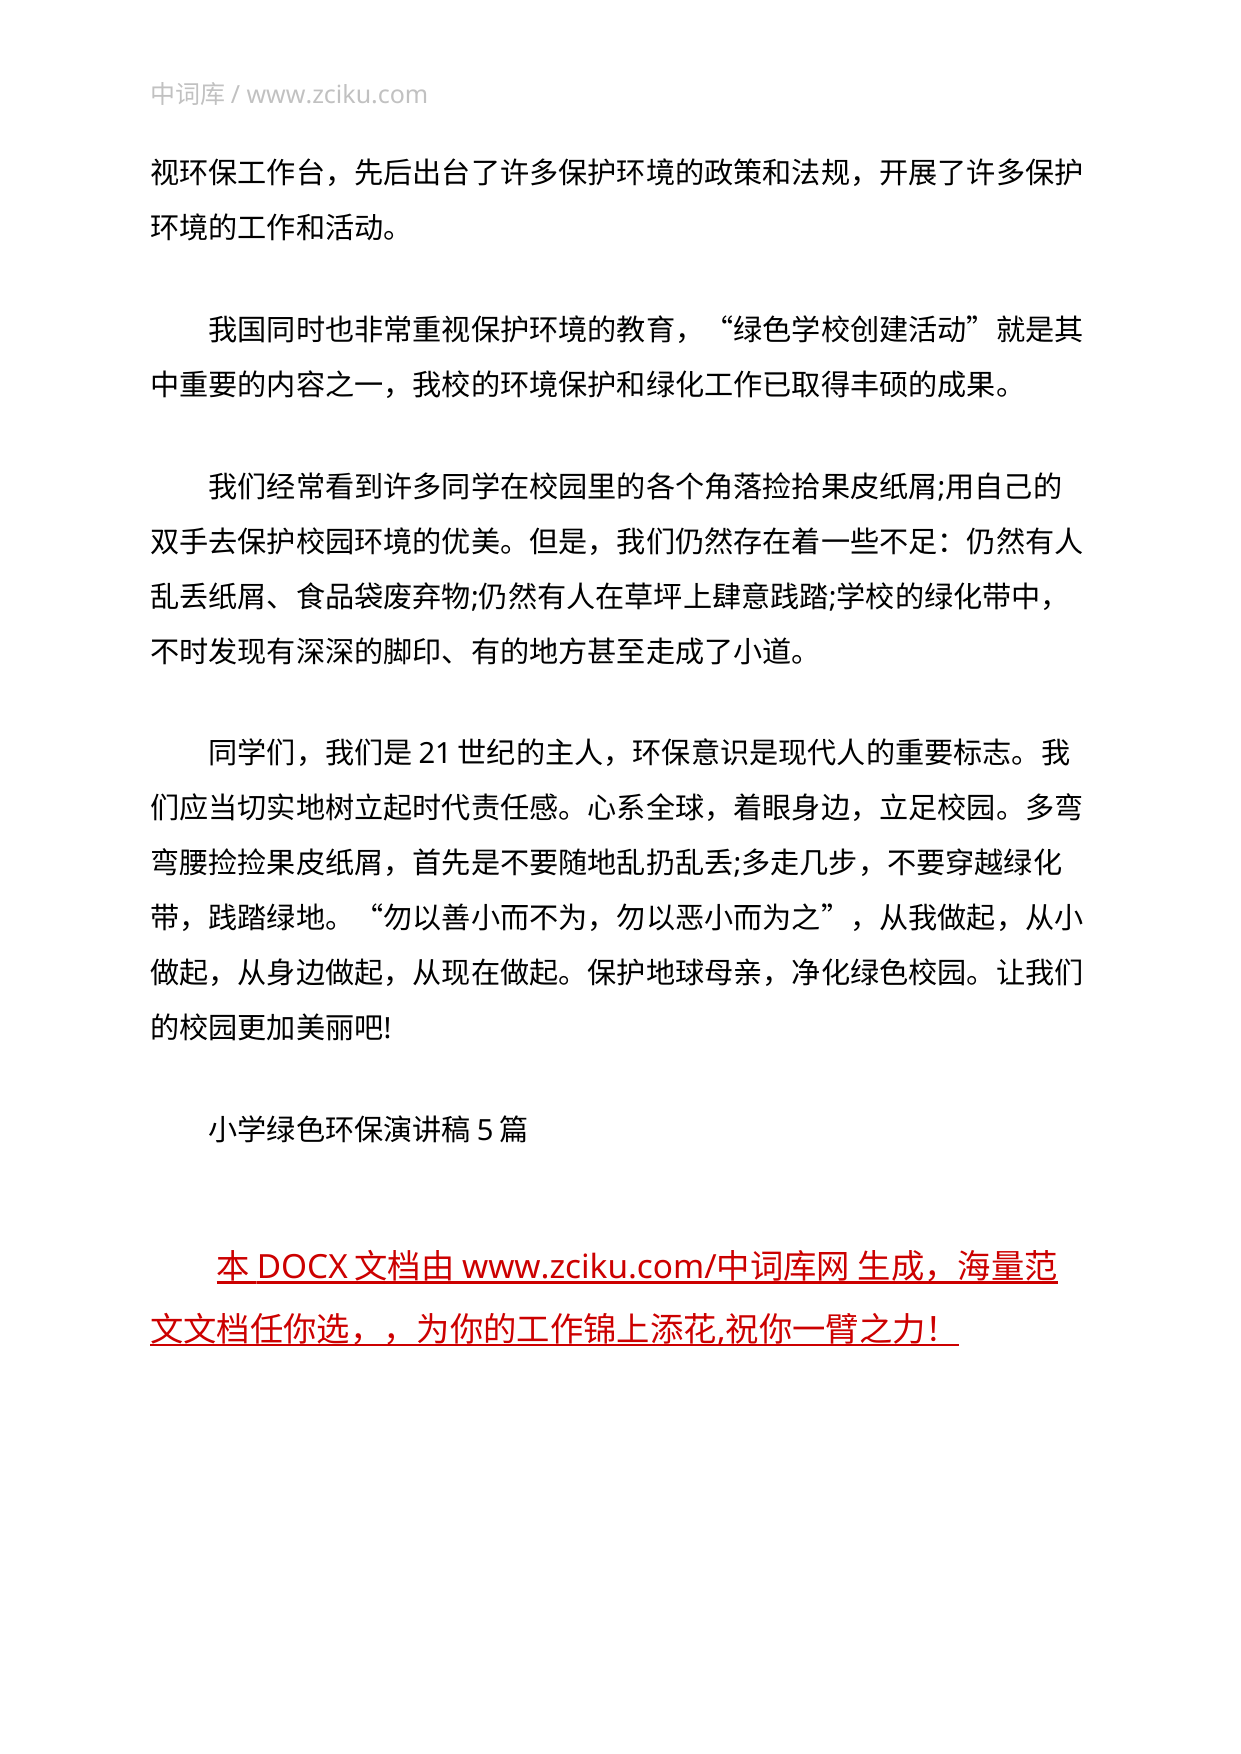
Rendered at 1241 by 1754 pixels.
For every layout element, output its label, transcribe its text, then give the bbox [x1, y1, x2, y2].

text 小学绿色环保演讲稿5篇 [150, 1107, 1090, 1149]
text 同学们，我们是21世纪的主人，环保意识是现代人的重要标志。我们应当切实地树立起时代责任感。心系全球，着眼身边，立足校园。多弯弯腰捡捡果皮纸屑，首先是不要随地乱扔乱丢;多走几步，不要穿越绿化带，践踏绿地。“勿以善小而不为，勿以恶小而为之”，从我做起，从小做起，从身边做起，从现在做起。保护地球母亲，净化绿色校园。让我们的校园更加美丽吧! [150, 730, 1090, 1047]
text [150, 150, 1090, 247]
text 本DOCX文档由 www.zciku.com/中词库网 生成，海量范文文档任你选，，为你的工作锦上添花,祝你一臂之力！ [150, 1240, 1090, 1351]
text 我们经常看到许多同学在校园里的各个角落捡拾果皮纸屑;用自己的双手去保护校园环境的优美。但是，我们仍然存在着一些不足：仍然有人乱丢纸屑、食品袋废弃物;仍然有人在草坪上肆意践踏;学校的绿化带中，不时发现有深深的脚印、有的地方甚至走成了小道。 [150, 463, 1090, 671]
text 我国同时也非常重视保护环境的教育，“绿色学校创建活动”就是其中重要的内容之一，我校的环境保护和绿化工作已取得丰硕的成果。 [150, 307, 1090, 404]
